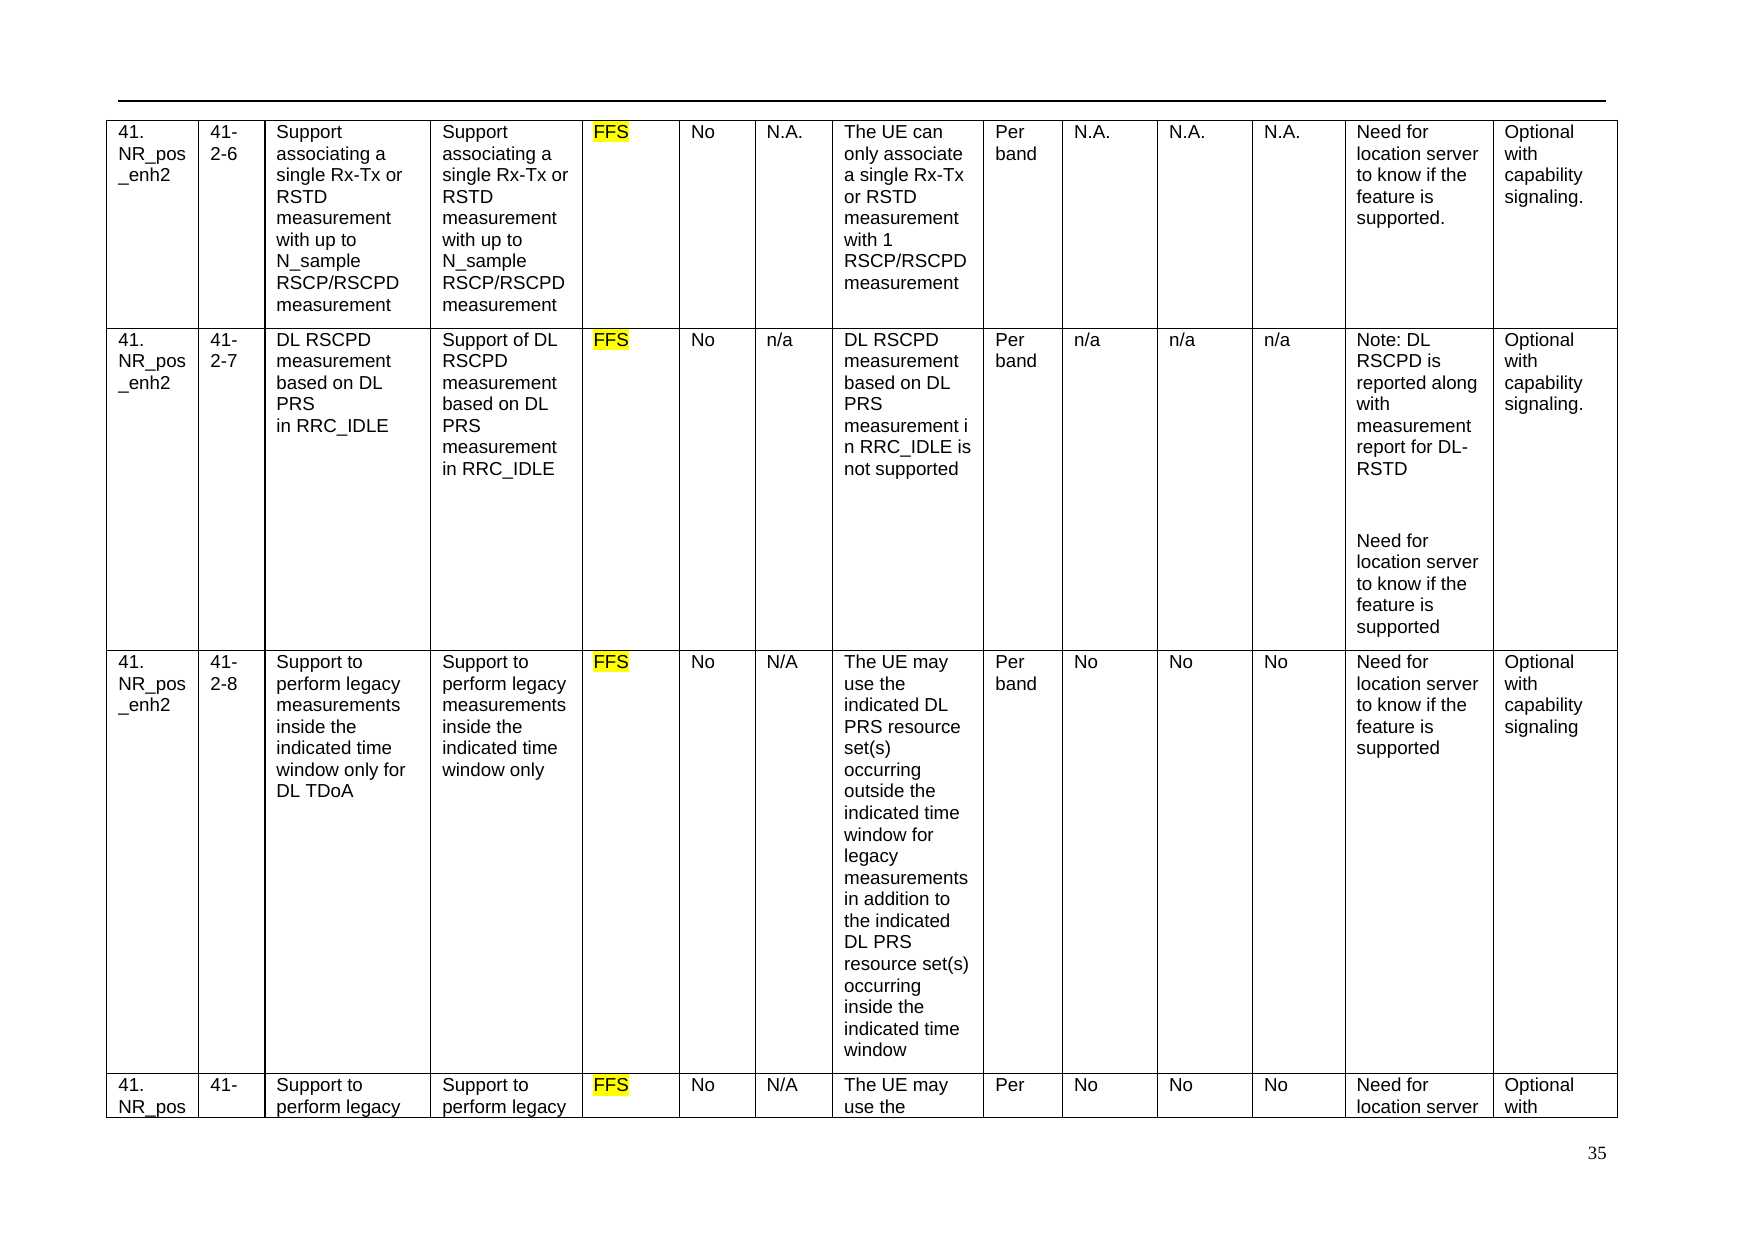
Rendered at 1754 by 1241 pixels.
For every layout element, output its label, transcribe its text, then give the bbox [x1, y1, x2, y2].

table_cell N.A. [1253, 121, 1345, 327]
table_cell Support of DL RSCPD measurement based on DL PRS measurement in RRC_IDLE [431, 329, 582, 650]
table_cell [1346, 1074, 1493, 1117]
table_cell n/a [1158, 329, 1252, 650]
table_cell 41. NR_pos_enh2 [107, 1074, 198, 1117]
table_cell No [680, 1074, 755, 1117]
table_cell Need for location server to know if the feature is supported. [1346, 121, 1493, 327]
table_cell Support to perform legacy measurements inside the indicated time window only [431, 651, 582, 1073]
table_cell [833, 1074, 983, 1117]
table_cell Per band [984, 1074, 1062, 1117]
table_cell FFS [583, 121, 679, 327]
table_cell FFS [583, 651, 679, 1073]
table_cell Support to perform legacy measurements inside the indicated time window only for DL TDoA [266, 651, 430, 1073]
table_cell 41. NR_pos_enh2 [107, 121, 198, 327]
table_cell 41-2-9 [199, 1074, 264, 1117]
table_cell 41. NR_pos_enh2 [107, 329, 198, 650]
table_cell Optional with capability signaling. [1494, 121, 1617, 327]
table_cell No [1158, 1074, 1252, 1117]
table_cell FFS [583, 1074, 679, 1117]
table_cell FFS [583, 329, 679, 650]
table_cell n/a [1063, 329, 1157, 650]
table_cell 41-2-6 [199, 121, 264, 327]
table_cell Note: DL RSCPD is reported along with measurement report for DL-RSTD Need for location server to know if the feature is supported [1346, 329, 1493, 650]
table_cell No [1158, 651, 1252, 1073]
table_cell No [680, 121, 755, 327]
table_cell Per band [984, 121, 1062, 327]
table_cell DL RSCPD measurement based on DL PRS measurement in RRC_IDLE is not supported [833, 329, 983, 650]
table_cell N.A. [756, 121, 832, 327]
table_cell 41-2-8 [199, 651, 264, 1073]
table_cell Optional with capability signaling. [1494, 329, 1617, 650]
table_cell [266, 1074, 430, 1117]
table_cell Optional with capability signaling [1494, 651, 1617, 1073]
table_cell Support associating a single Rx-Tx or RSTD measurement with up to N_sample RSCP/RSCPD measurement [431, 121, 582, 327]
table_cell No [680, 651, 755, 1073]
table_cell Support associating a single Rx-Tx or RSTD measurement with up to N_sample RSCP/RSCPD measurement [266, 121, 430, 327]
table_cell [1494, 1074, 1617, 1117]
table_cell DL RSCPD measurement based on DL PRS in RRC_IDLE [266, 329, 430, 650]
table_cell n/a [756, 329, 832, 650]
table_cell n/a [1253, 329, 1345, 650]
table_cell No [680, 329, 755, 650]
table_cell No [1253, 1074, 1345, 1117]
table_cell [431, 1074, 582, 1117]
table_cell N.A. [1158, 121, 1252, 327]
table_cell 41. NR_pos_enh2 [107, 651, 198, 1073]
table_cell N/A [756, 651, 832, 1073]
table_cell N/A [756, 1074, 832, 1117]
table_cell Need for location server to know if the feature is supported [1346, 651, 1493, 1073]
table_cell No [1063, 651, 1157, 1073]
table_cell 41-2-7 [199, 329, 264, 650]
table_cell Per band [984, 329, 1062, 650]
table_cell The UE can only associate a single Rx-Tx or RSTD measurement with 1 RSCP/RSCPD measurement [833, 121, 983, 327]
table_cell N.A. [1063, 121, 1157, 327]
table_cell No [1253, 651, 1345, 1073]
table_cell No [1063, 1074, 1157, 1117]
table_cell Per band [984, 651, 1062, 1073]
